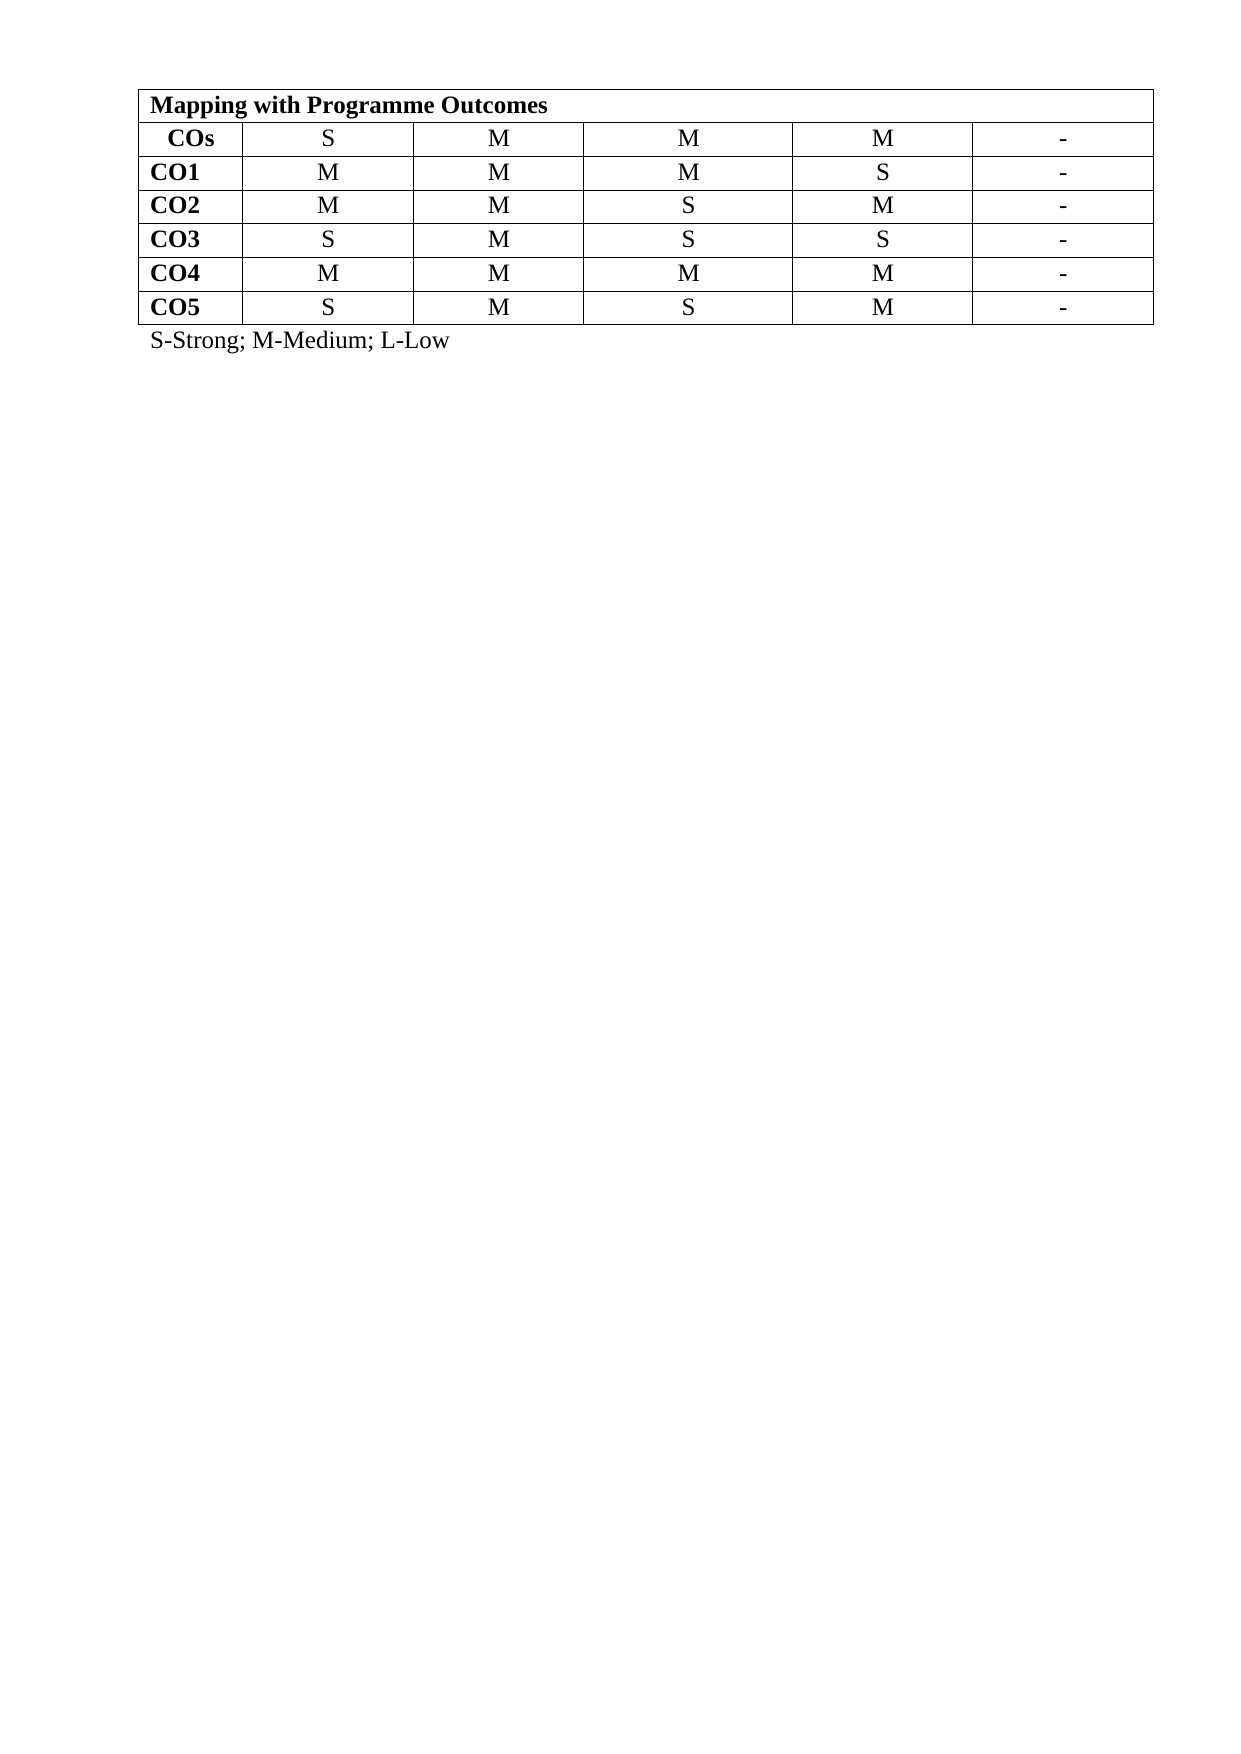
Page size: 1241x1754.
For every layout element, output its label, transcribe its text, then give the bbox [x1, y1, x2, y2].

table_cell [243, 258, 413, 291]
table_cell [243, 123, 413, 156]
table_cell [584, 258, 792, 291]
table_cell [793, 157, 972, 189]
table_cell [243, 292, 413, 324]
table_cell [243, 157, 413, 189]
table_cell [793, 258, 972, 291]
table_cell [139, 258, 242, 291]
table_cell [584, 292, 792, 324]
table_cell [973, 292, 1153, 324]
text S-Strong; M-Medium; L-Low [150, 325, 1090, 354]
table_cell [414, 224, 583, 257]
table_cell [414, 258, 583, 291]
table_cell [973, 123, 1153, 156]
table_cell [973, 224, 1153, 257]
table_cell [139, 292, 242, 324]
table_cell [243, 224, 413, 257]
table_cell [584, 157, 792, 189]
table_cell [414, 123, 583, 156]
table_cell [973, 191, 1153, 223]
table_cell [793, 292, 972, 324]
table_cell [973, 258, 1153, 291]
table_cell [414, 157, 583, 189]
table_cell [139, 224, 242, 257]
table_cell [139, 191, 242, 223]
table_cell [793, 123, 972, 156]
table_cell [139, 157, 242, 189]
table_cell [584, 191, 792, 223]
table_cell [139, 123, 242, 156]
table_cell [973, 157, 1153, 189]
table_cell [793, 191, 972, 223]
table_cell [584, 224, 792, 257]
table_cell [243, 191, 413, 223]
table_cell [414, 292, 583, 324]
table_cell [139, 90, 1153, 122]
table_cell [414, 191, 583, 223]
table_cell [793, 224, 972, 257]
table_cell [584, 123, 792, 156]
